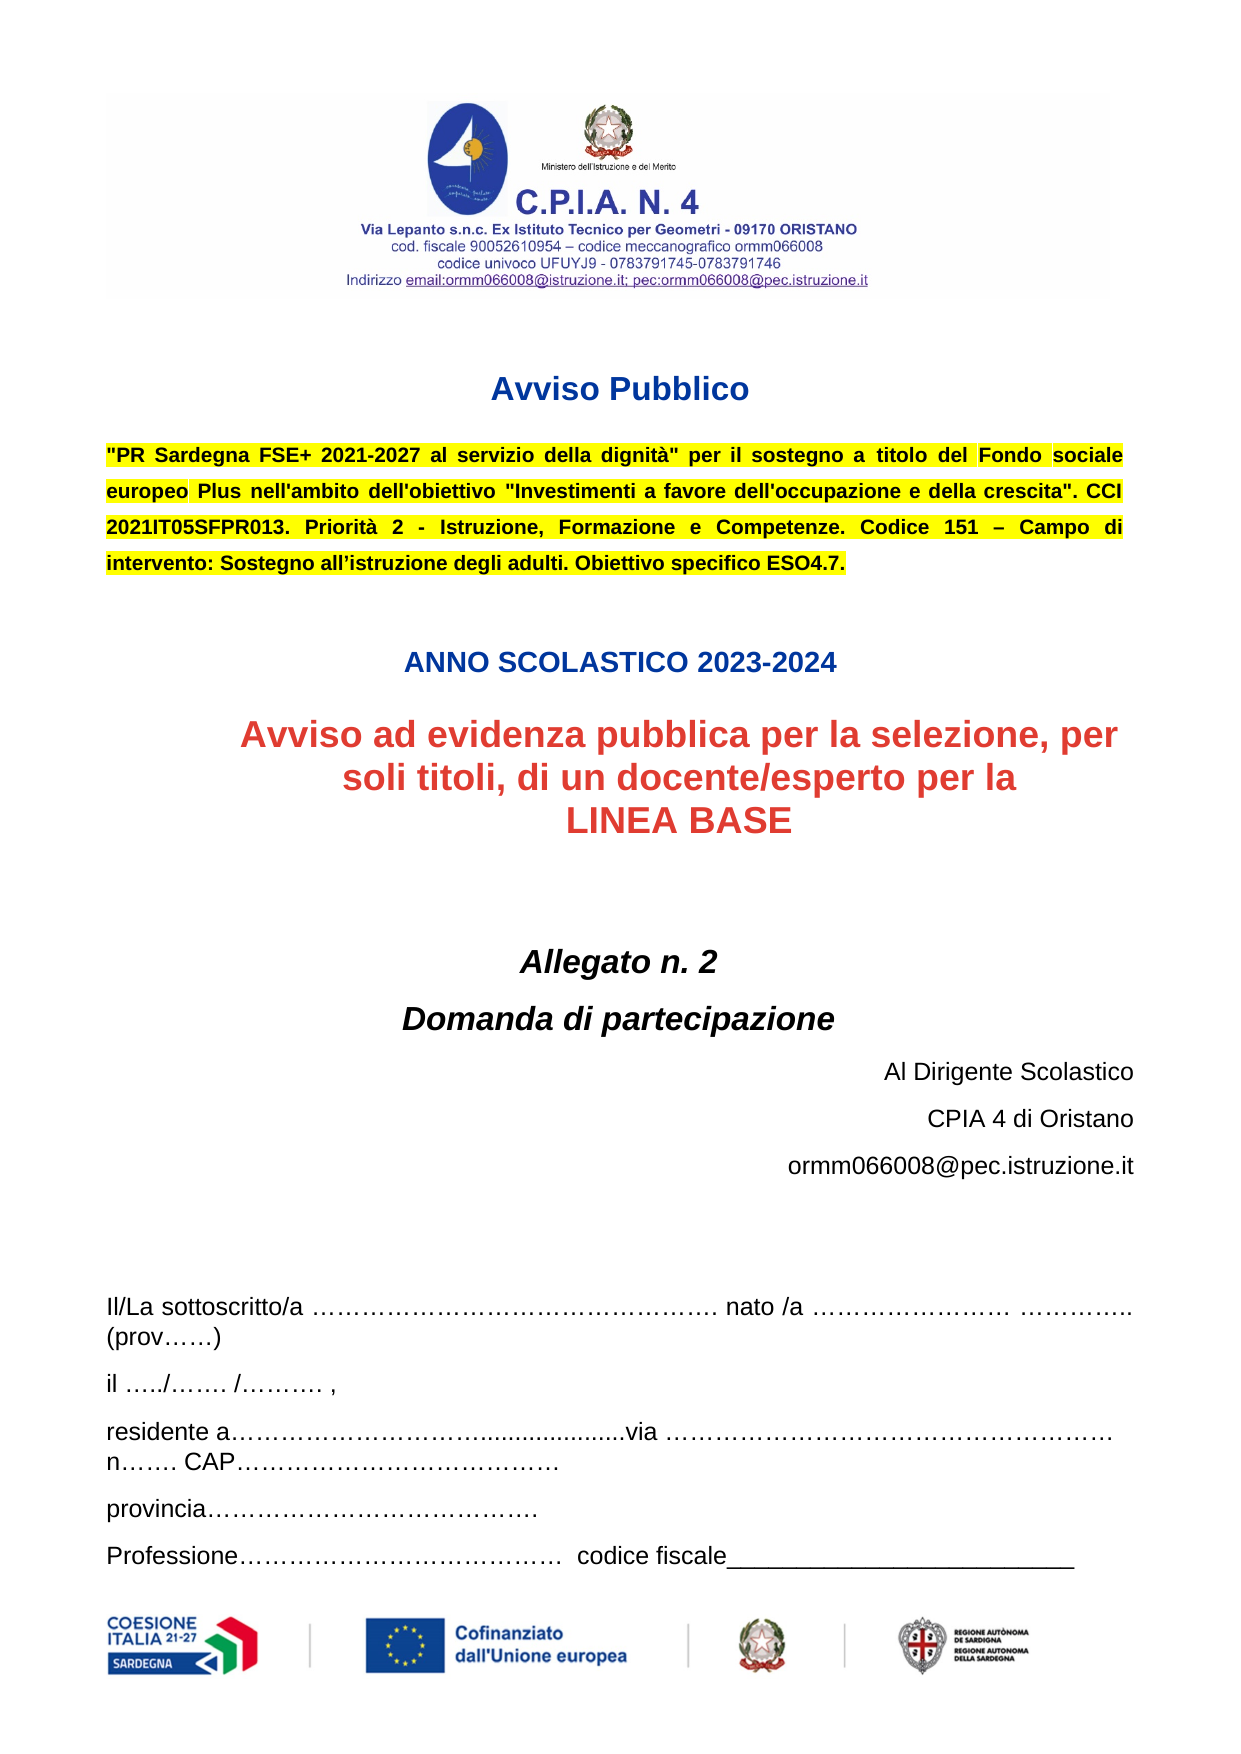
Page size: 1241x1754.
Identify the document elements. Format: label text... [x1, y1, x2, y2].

text "PR Sardegna FSE+ 2021-2027 al servizio della dignità" per il sostegno a titolo del Fondo sociale europeo Plus nell'ambito dell'obiettivo "Investimenti a favore dell'occupazione e della crescita". CCI 2021IT05SFPR013. Priorità 2 - Istruzione, Formazione e Competenze. Codice 151 – Campo di intervento: Sostegno all’istruzione degli adulti. Obiettivo specifico ESO4.7. [106, 443, 1123, 515]
text CPIA 4 di Oristano [106, 1104, 1134, 1132]
text LINEA BASE [224, 798, 1134, 841]
text Avviso ad evidenza pubblica per la selezione, per soli titoli, di un docente/esperto per la [224, 712, 1134, 798]
text il …../……. /………. , [106, 1369, 1134, 1398]
picture [106, 93, 1111, 299]
text provincia…………………………………. [106, 1494, 1134, 1523]
text ANNO SCOLASTICO 2023-2024 [106, 645, 1134, 678]
text Professione………………………………… codice fiscale_________________________ [106, 1541, 1134, 1570]
text Avviso Pubblico [106, 369, 1134, 407]
text "PR Sardegna FSE+ 2021-2027 al servizio della dignità" per il sostegno a titolo del Fondo sociale europeo Plus nell'ambito dell'obiettivo "Investimenti a favore dell'occupazione e della crescita". CCI 2021IT05SFPR013. Priorità 2 - Istruzione, Formazione e Competenze. Codice 151 – Campo di intervento: Sostegno all’istruzione degli adulti. Obiettivo specifico ESO4.7. [106, 539, 1123, 575]
text ormm066008@pec.istruzione.it [106, 1151, 1134, 1179]
text Domanda di partecipazione [106, 999, 1134, 1038]
text Allegato n. 2 [106, 942, 1134, 980]
text Al Dirigente Scolastico [106, 1057, 1134, 1085]
text residente a………………………….....................via ………………………………………………n……. CAP………………………………… [106, 1417, 1134, 1476]
picture [106, 1614, 1031, 1679]
text Il/La sottoscritto/a …………………………………………. nato /a …………………… ………….. (prov……) [106, 1292, 1134, 1351]
